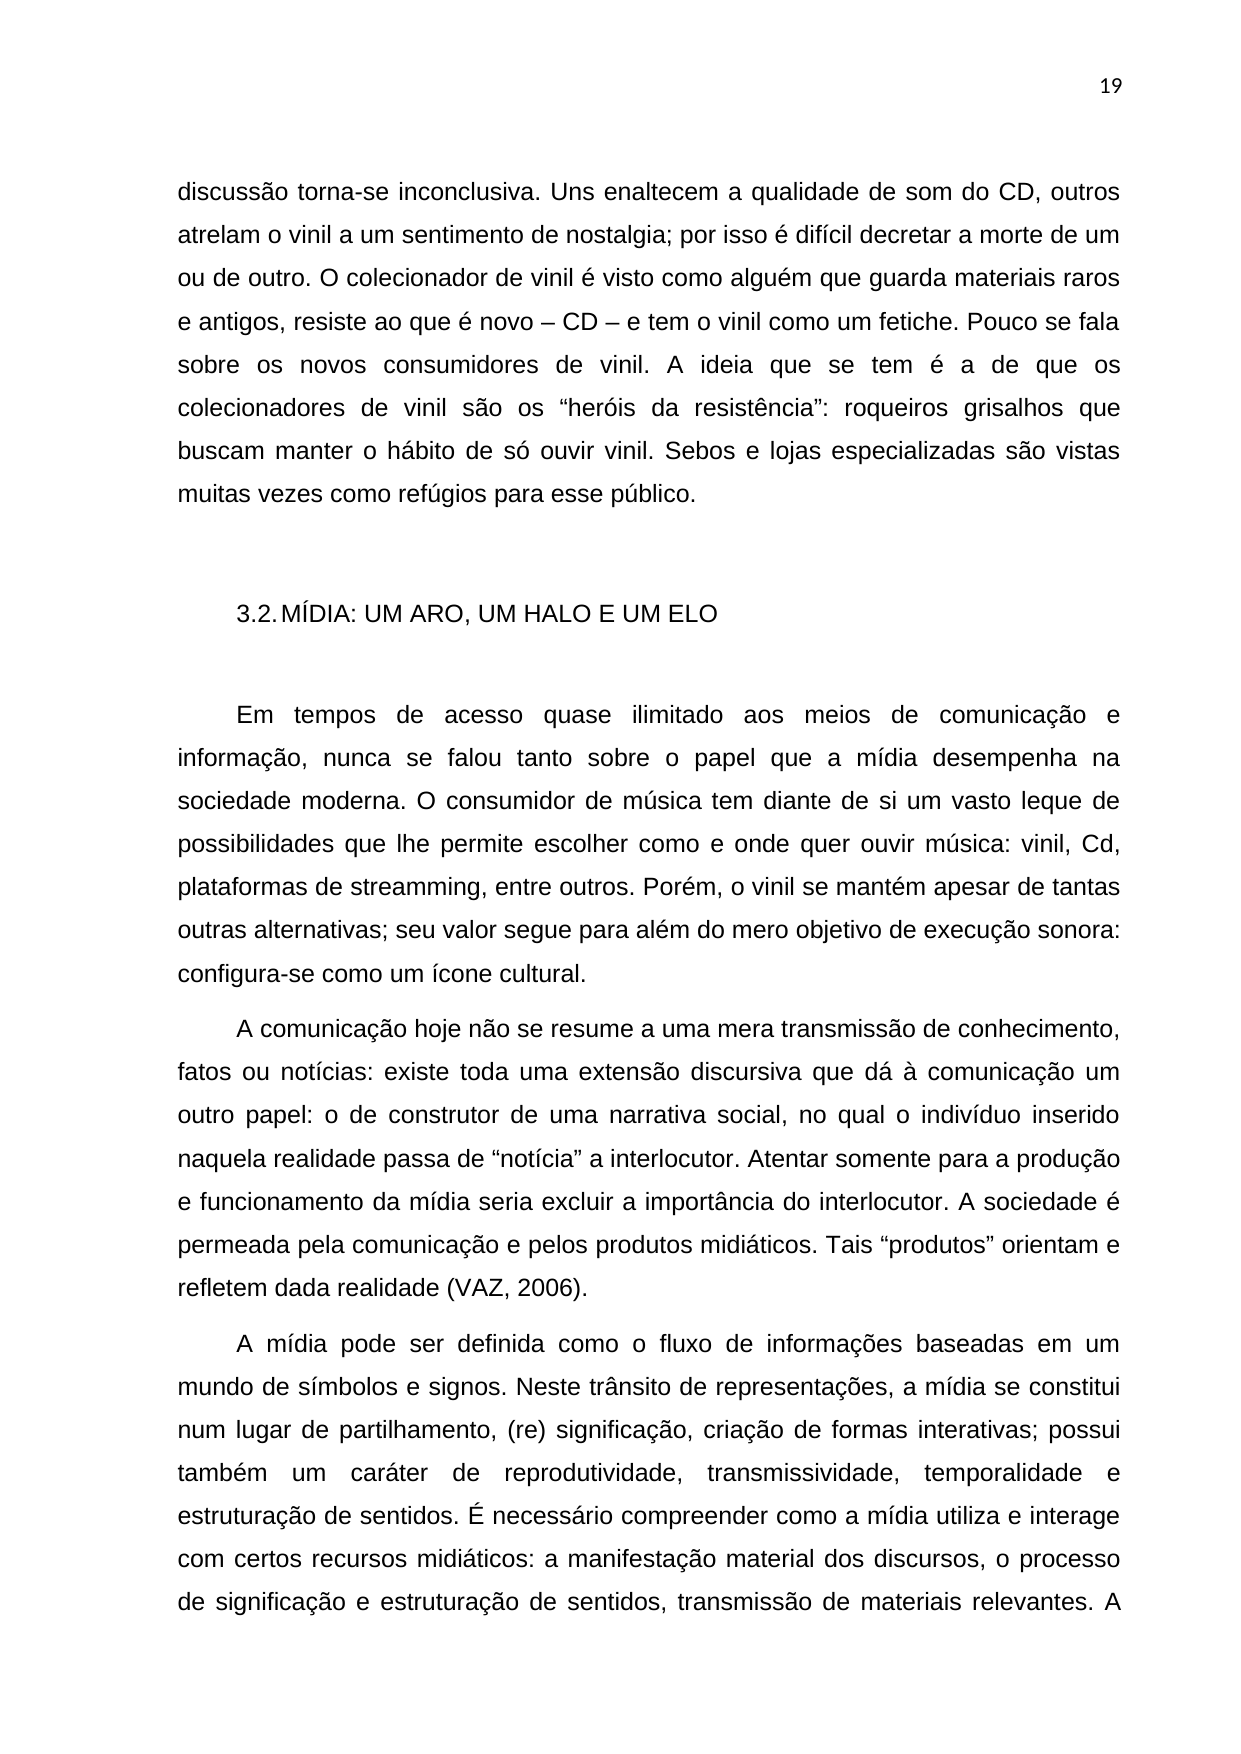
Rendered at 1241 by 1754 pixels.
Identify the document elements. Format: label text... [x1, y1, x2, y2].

text A comunicação hoje não se resume a uma mera transmissão de conhecimento, fatos ou notícias: existe toda uma extensão discursiva que dá à comunicação um outro papel: o de construtor de uma narrativa social, no qual o indivíduo inserido naquela realidade passa de “notícia” a interlocutor. Atentar somente para a produção e funcionamento da mídia seria excluir a importância do interlocutor. A sociedade é permeada pela comunicação e pelos produtos midiáticos. Tais “produtos” orientam e refletem dada realidade (VAZ, 2006). [177, 1014, 1122, 1302]
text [177, 177, 1122, 508]
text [177, 1328, 1122, 1616]
subtitle MÍDIA: UM ARO, UM HALO E UM ELO [236, 599, 1122, 627]
text Em tempos de acesso quase ilimitado aos meios de comunicação e informação, nunca se falou tanto sobre o papel que a mídia desempenha na sociedade moderna. O consumidor de música tem diante de si um vasto leque de possibilidades que lhe permite escolher como e onde quer ouvir música: vinil, Cd, plataformas de streamming, entre outros. Porém, o vinil se mantém apesar de tantas outras alternativas; seu valor segue para além do mero objetivo de execução sonora: configura-se como um ícone cultural. [177, 700, 1122, 987]
